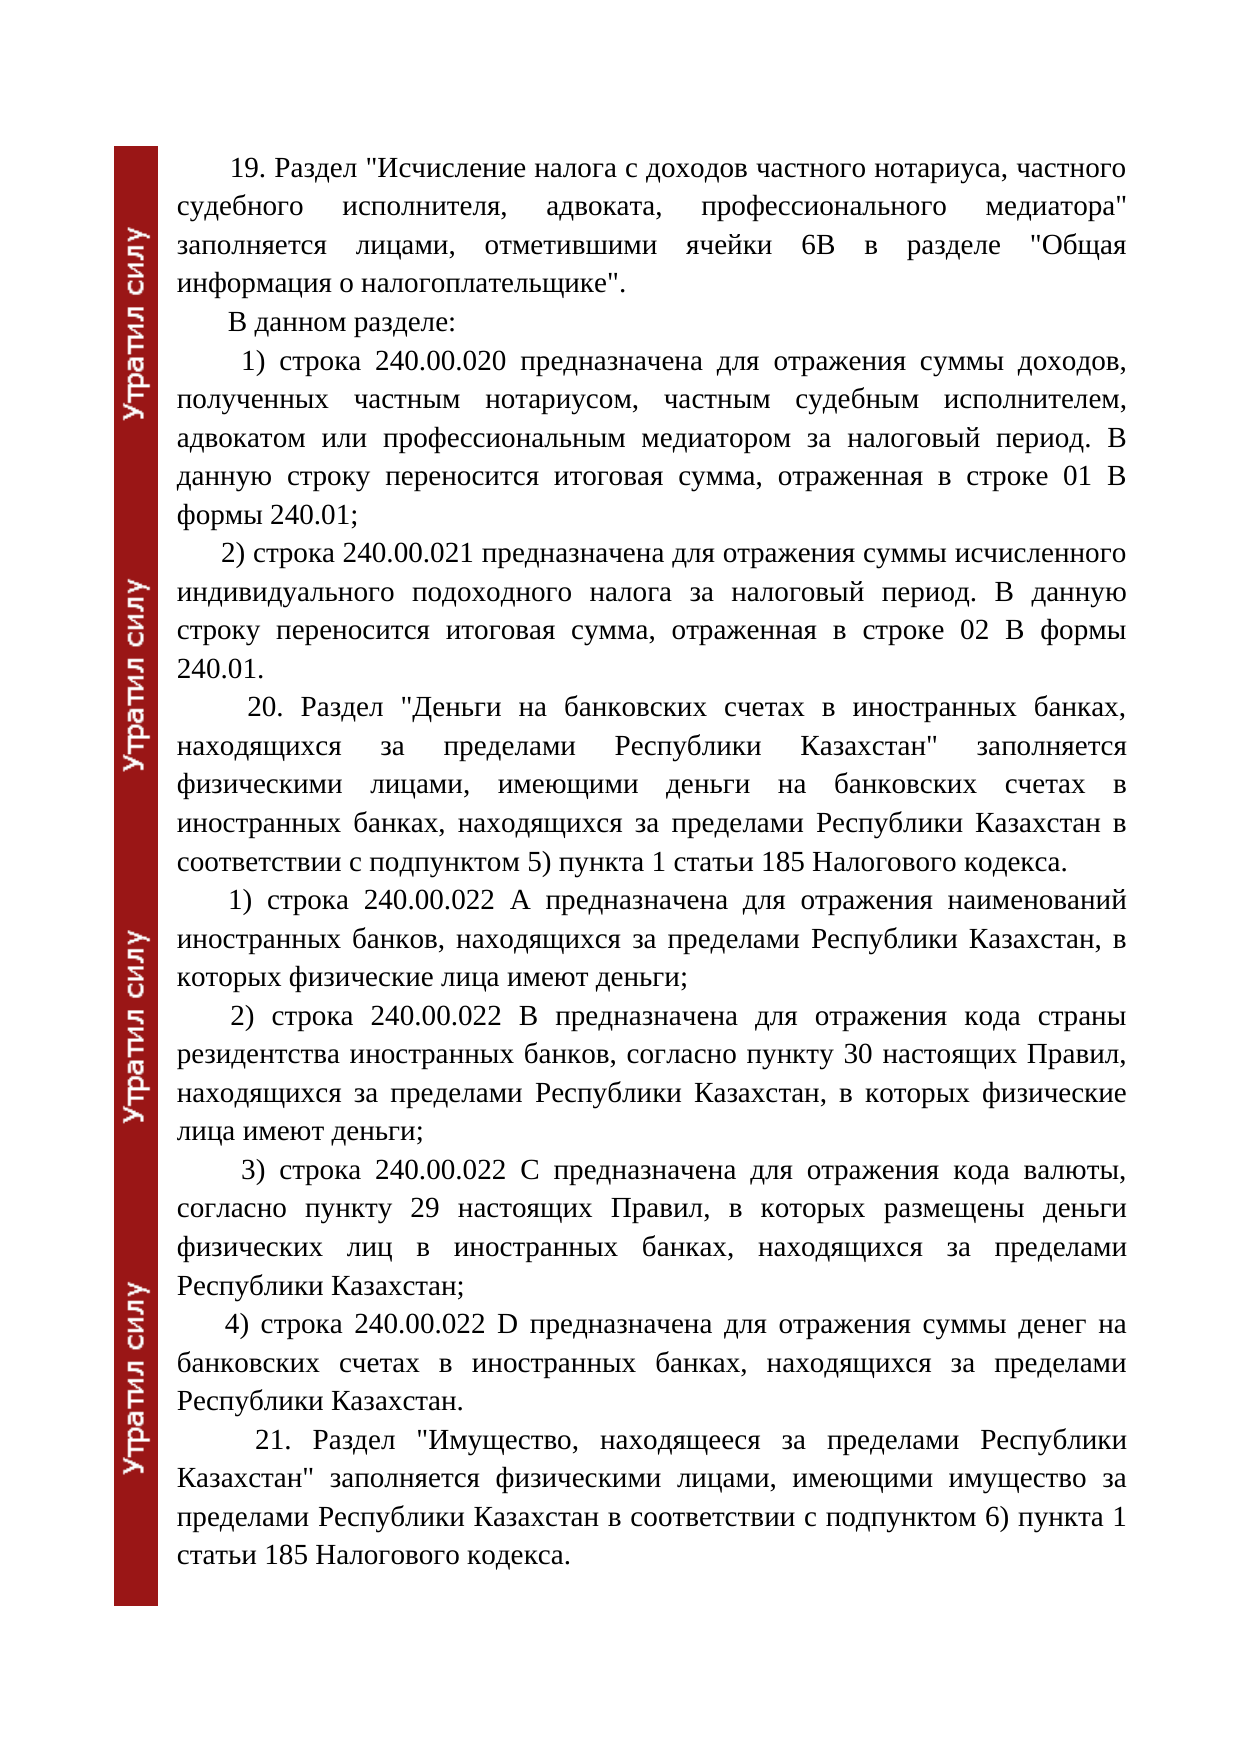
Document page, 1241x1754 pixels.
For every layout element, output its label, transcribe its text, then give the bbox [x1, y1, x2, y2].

picture [114, 1571, 158, 1606]
picture [114, 877, 158, 882]
text 4) строка 240.00.022 D предназначена для отражения суммы денег на банковских счетах в иностранных банках, находящихся за пределами Республики Казахстан. [112, 1306, 1128, 1417]
text В данном разделе: [112, 304, 1128, 338]
text 1) строка 240.00.022 А предназначена для отражения наименований иностранных банков, находящихся за пределами Республики Казахстан, в которых физические лица имеют деньги; [112, 882, 1128, 993]
text 3) строка 240.00.022 С предназначена для отражения кода валюты, согласно пункту 29 настоящих Правил, в которых размещены деньги физических лиц в иностранных банках, находящихся за пределами Республики Казахстан; [112, 1152, 1128, 1301]
picture [114, 1301, 158, 1306]
picture [114, 684, 158, 689]
text 20. Раздел "Деньги на банковских счетах в иностранных банках, находящихся за пределами Республики Казахстан" заполняется физическими лицами, имеющими деньги на банковских счетах в иностранных банках, находящихся за пределами Республики Казахстан в соответствии с подпунктом 5) пункта 1 статьи 185 Налогового кодекса. [112, 689, 1128, 877]
picture [114, 1147, 158, 1152]
text 2) строка 240.00.021 предназначена для отражения суммы исчисленного индивидуального подоходного налога за налоговый период. В данную строку переносится итоговая сумма, отраженная в строке 02 В формы 240.01. [112, 535, 1128, 684]
text 21. Раздел "Имущество, находящееся за пределами Республики Казахстан" заполняется физическими лицами, имеющими имущество за пределами Республики Казахстан в соответствии с подпунктом 6) пункта 1 статьи 185 Налогового кодекса. [112, 1422, 1128, 1571]
picture [114, 530, 158, 535]
picture [114, 299, 158, 304]
picture [114, 338, 158, 343]
text 2) строка 240.00.022 В предназначена для отражения кода страны резидентства иностранных банков, согласно пункту 30 настоящих Правил, находящихся за пределами Республики Казахстан, в которых физические лица имеют деньги; [112, 998, 1128, 1147]
picture [114, 146, 158, 150]
text 1) строка 240.00.020 предназначена для отражения суммы доходов, полученных частным нотариусом, частным судебным исполнителем, адвокатом или профессиональным медиатором за налоговый период. В данную строку переносится итоговая сумма, отраженная в строке 01 В формы 240.01; [112, 343, 1128, 530]
text 19. Раздел "Исчисление налога с доходов частного нотариуса, частного судебного исполнителя, адвоката, профессионального медиатора" заполняется лицами, отметившими ячейки 6В в разделе "Общая информация о налогоплательщике". [112, 150, 1128, 299]
picture [114, 1417, 158, 1422]
picture [114, 993, 158, 998]
